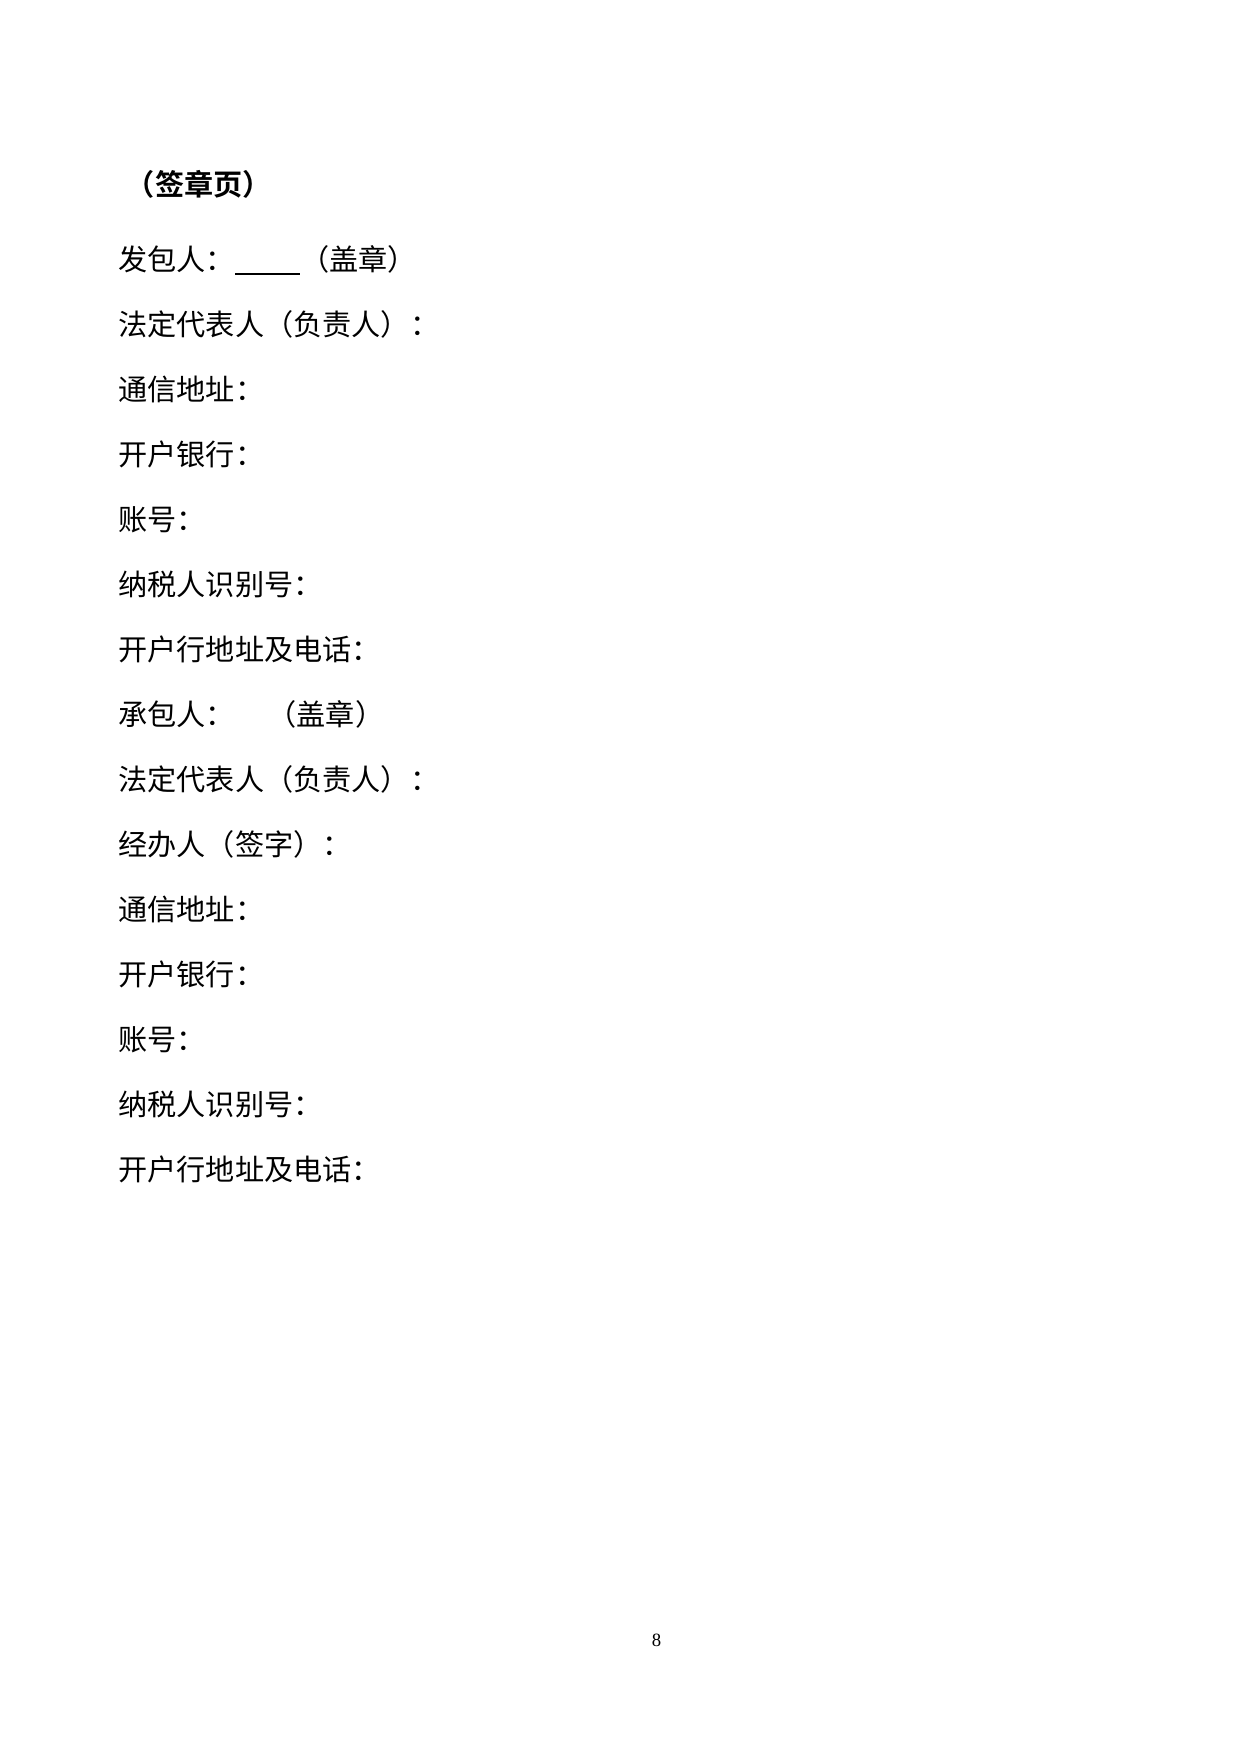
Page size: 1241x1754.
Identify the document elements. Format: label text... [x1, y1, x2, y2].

text 法定代表人（负责人）： [118, 290, 1107, 355]
text 通信地址： [118, 875, 1107, 940]
text 通信地址： [118, 355, 1107, 420]
text 经办人（签字）： [118, 810, 1107, 875]
text 发包人： （盖章） [118, 225, 1107, 290]
text 账号： [118, 1005, 1107, 1070]
text 法定代表人（负责人）： [118, 745, 1107, 810]
text 承包人： （盖章） [118, 680, 1107, 745]
text 开户银行： [118, 420, 1107, 485]
text 开户银行： [118, 940, 1107, 1005]
text 纳税人识别号： [118, 1070, 1107, 1135]
text 开户行地址及电话： [118, 1135, 1107, 1200]
text 账号： [118, 485, 1107, 550]
text 纳税人识别号： [118, 550, 1107, 615]
text 开户行地址及电话： [118, 615, 1107, 680]
text （签章页） [118, 162, 1107, 204]
